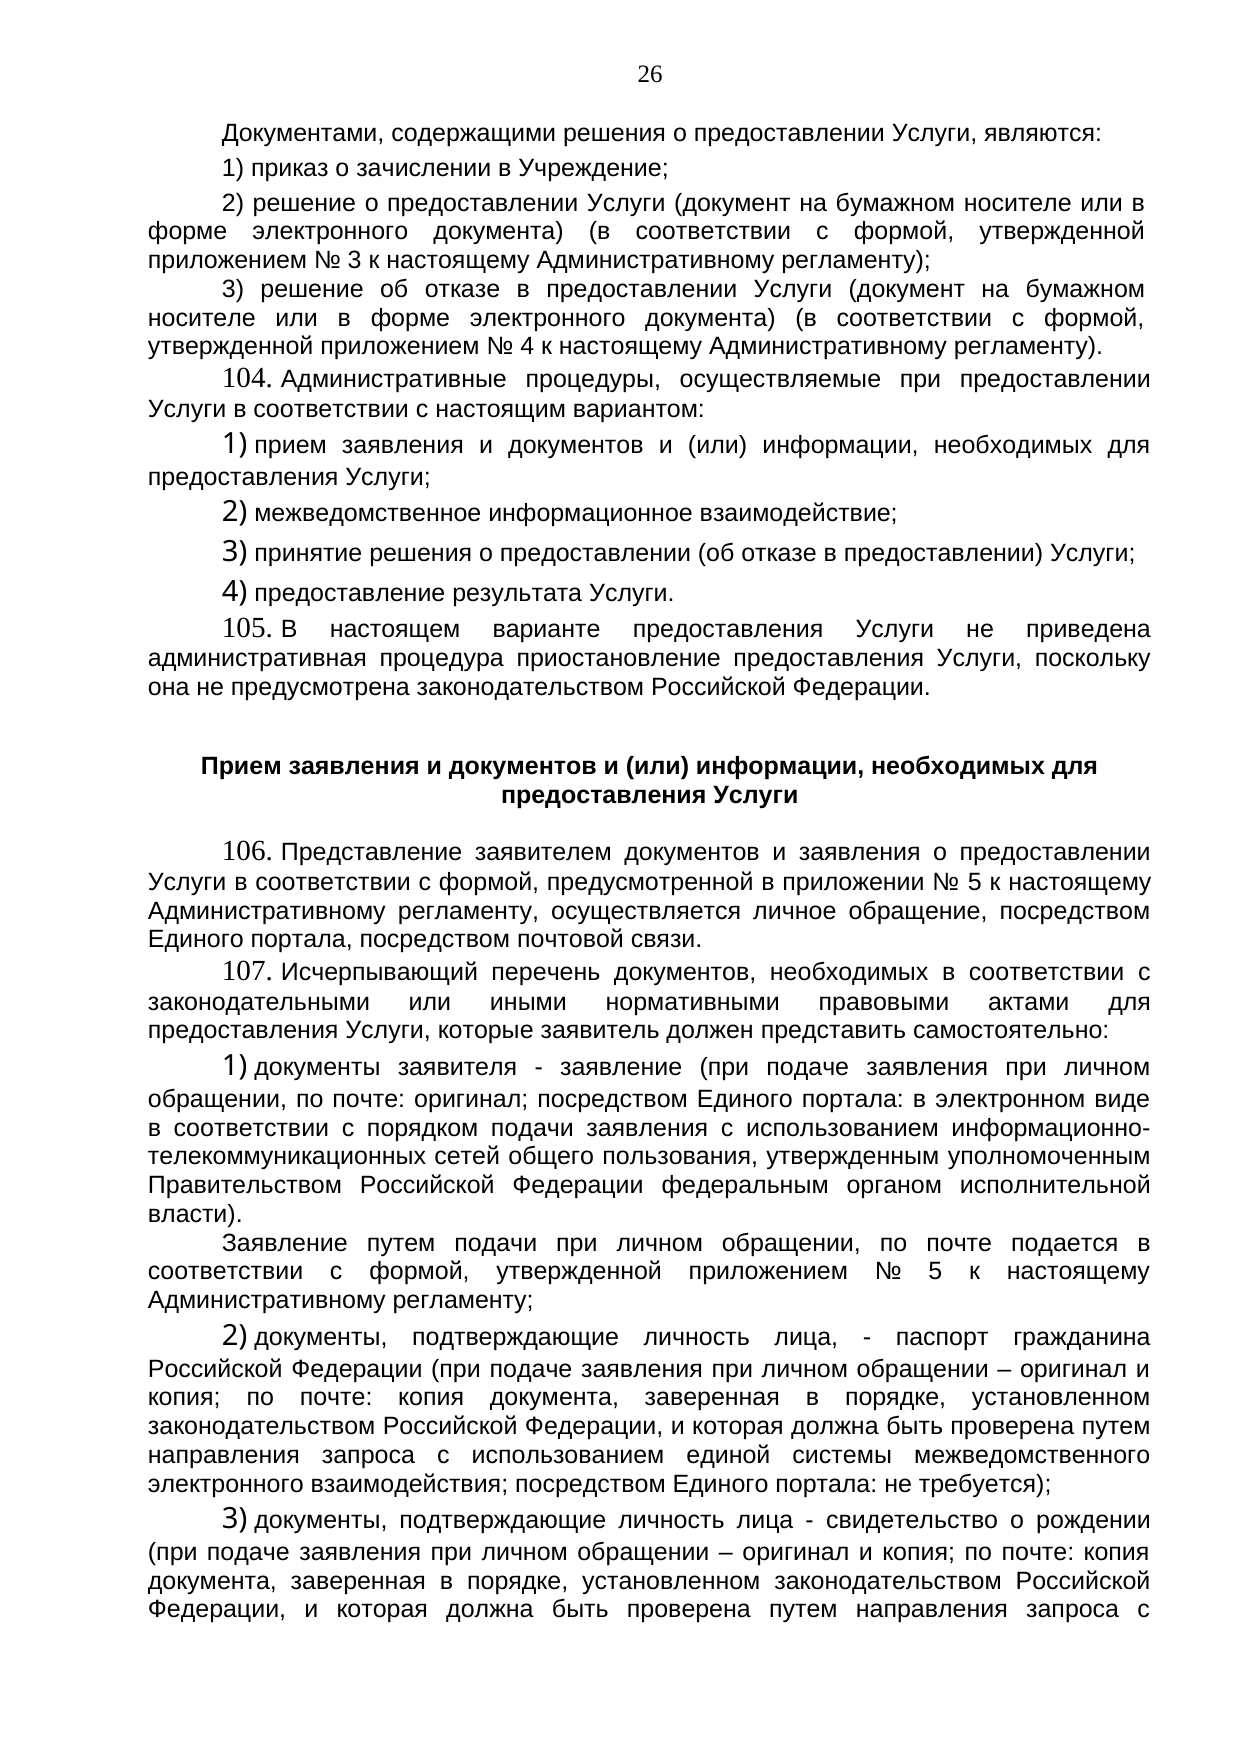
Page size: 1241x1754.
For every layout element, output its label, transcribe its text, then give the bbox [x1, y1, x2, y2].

text 2) решение о предоставлении Услуги (документ на бумажном носителе или в форме электронного документа) (в соответствии с формой, утвержденной приложением № 3 к настоящему Административному регламенту); [148, 187, 1146, 274]
text Заявление путем подачи при личном обращении, по почте подается в соответствии с формой, утвержденной приложением № 5 к настоящему Административному регламенту; [148, 1228, 1152, 1314]
text Документами, содержащими решения о предоставлении Услуги, являются: [148, 118, 1146, 147]
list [148, 1497, 1152, 1623]
list Административные процедуры, осуществляемые при предоставлении Услуги в соответствии с настоящим вариантом: [148, 360, 1152, 422]
list документы заявителя - заявление (при подаче заявления при личном обращении, по почте: оригинал; посредством Единого портала: в электронном виде в соответствии с порядком подачи заявления с использованием информационно-телекоммуникационных сетей общего пользования, утвержденным уполномоченным Правительством Российской Федерации федеральным органом исполнительной власти). [148, 1044, 1152, 1228]
list В настоящем варианте предоставления Услуги не приведена административная процедура приостановление предоставления Услуги, поскольку она не предусмотрена законодательством Российской Федерации. [148, 610, 1152, 701]
list межведомственное информационное взаимодействие; [148, 491, 1152, 530]
list документы, подтверждающие личность лица, - паспорт гражданина Российской Федерации (при подаче заявления при личном обращении – оригинал и копия; по почте: копия документа, заверенная в порядке, установленном законодательством Российской Федерации, и которая должна быть проверена путем направления запроса с использованием единой системы межведомственного электронного взаимодействия; посредством Единого портала: не требуется); [148, 1314, 1152, 1497]
list принятие решения о предоставлении (об отказе в предоставлении) Услуги; [148, 530, 1152, 570]
text Прием заявления и документов и (или) информации, необходимых для предоставления Услуги [148, 751, 1152, 808]
text 1) приказ о зачислении в Учреждение; [148, 153, 1146, 182]
list предоставление результата Услуги. [148, 570, 1152, 610]
list Представление заявителем документов и заявления о предоставлении Услуги в соответствии с формой, предусмотренной в приложении № 5 к настоящему Административному регламенту, осуществляется личное обращение, посредством Единого портала, посредством почтовой связи. [148, 833, 1152, 953]
list прием заявления и документов и (или) информации, необходимых для предоставления Услуги; [148, 422, 1152, 491]
list Исчерпывающий перечень документов, необходимых в соответствии с законодательными или иными нормативными правовыми актами для предоставления Услуги, которые заявитель должен представить самостоятельно: [148, 953, 1152, 1044]
text 3) решение об отказе в предоставлении Услуги (документ на бумажном носителе или в форме электронного документа) (в соответствии с формой, утвержденной приложением № 4 к настоящему Административному регламенту). [148, 274, 1146, 360]
